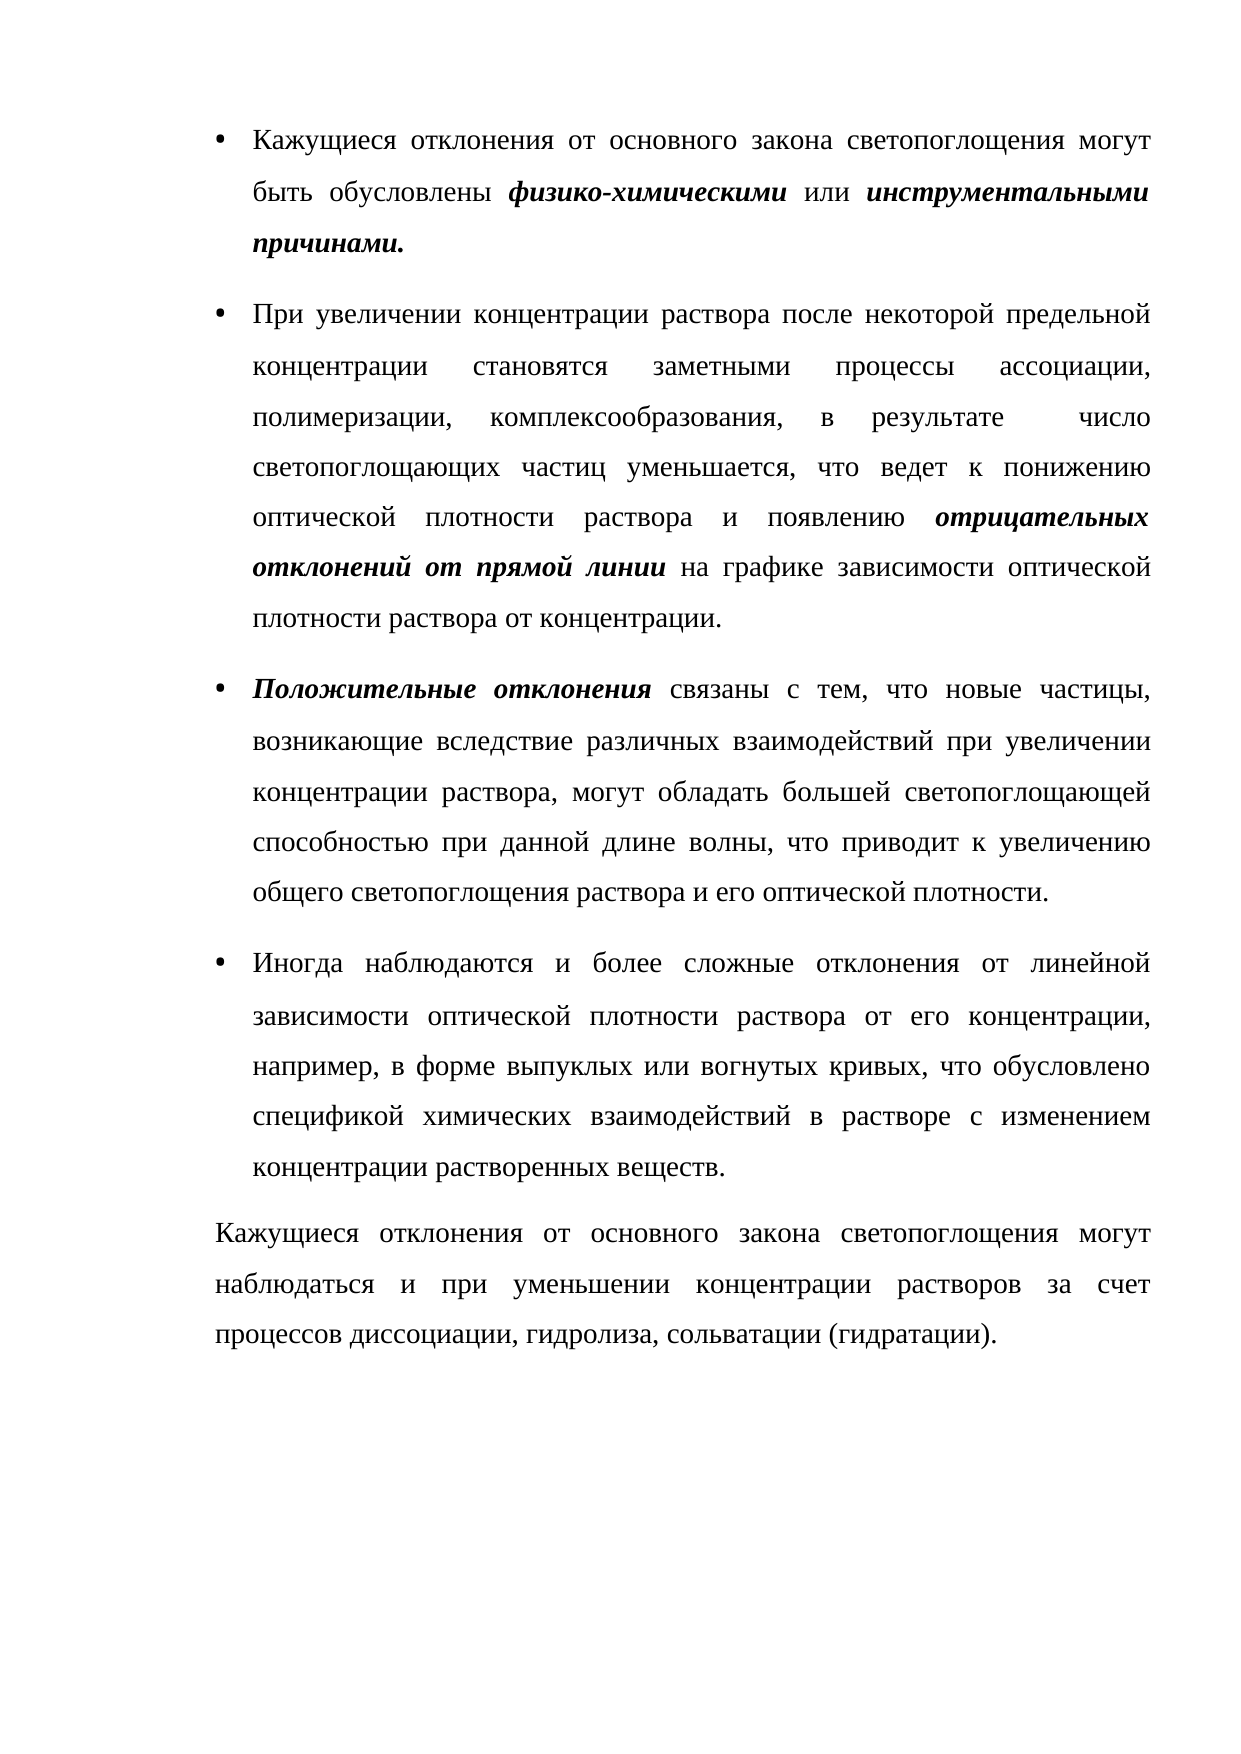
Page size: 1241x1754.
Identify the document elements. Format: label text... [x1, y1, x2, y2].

text Кажущиеся отклонения от основного закона светопоглощения могут наблюдаться и при уменьшении концентрации растворов за счет процессов диссоциации, гидролиза, сольватации (гидратации). [215, 1216, 1152, 1350]
list Положительные отклонения связаны с тем, что новые частицы, возникающие вследствие различных взаимодействий при увеличении концентрации раствора, могут обладать большей светопоглощающей способностью при данной длине волны, что приводит к увеличению общего светопоглощения раствора и его оптической плотности. [215, 667, 1152, 908]
list Иногда наблюдаются и более сложные отклонения от линейной зависимости оптической плотности раствора от его концентрации, например, в форме выпуклых или вогнутых кривых, что обусловлено спецификой химических взаимодействий в растворе с изменением концентрации растворенных веществ. [215, 941, 1152, 1182]
list Кажущиеся отклонения от основного закона светопоглощения могут быть обусловлены физико-химическими или инструментальными причинами. [215, 118, 1152, 258]
list При увеличении концентрации раствора после некоторой предельной концентрации становятся заметными процессы ассоциации, полимеризации, комплексообразования, в результате число светопоглощающих частиц уменьшается, что ведет к понижению оптической плотности раствора и появлению отрицательных отклонений от прямой линии на графике зависимости оптической плотности раствора от концентрации. [215, 292, 1152, 633]
